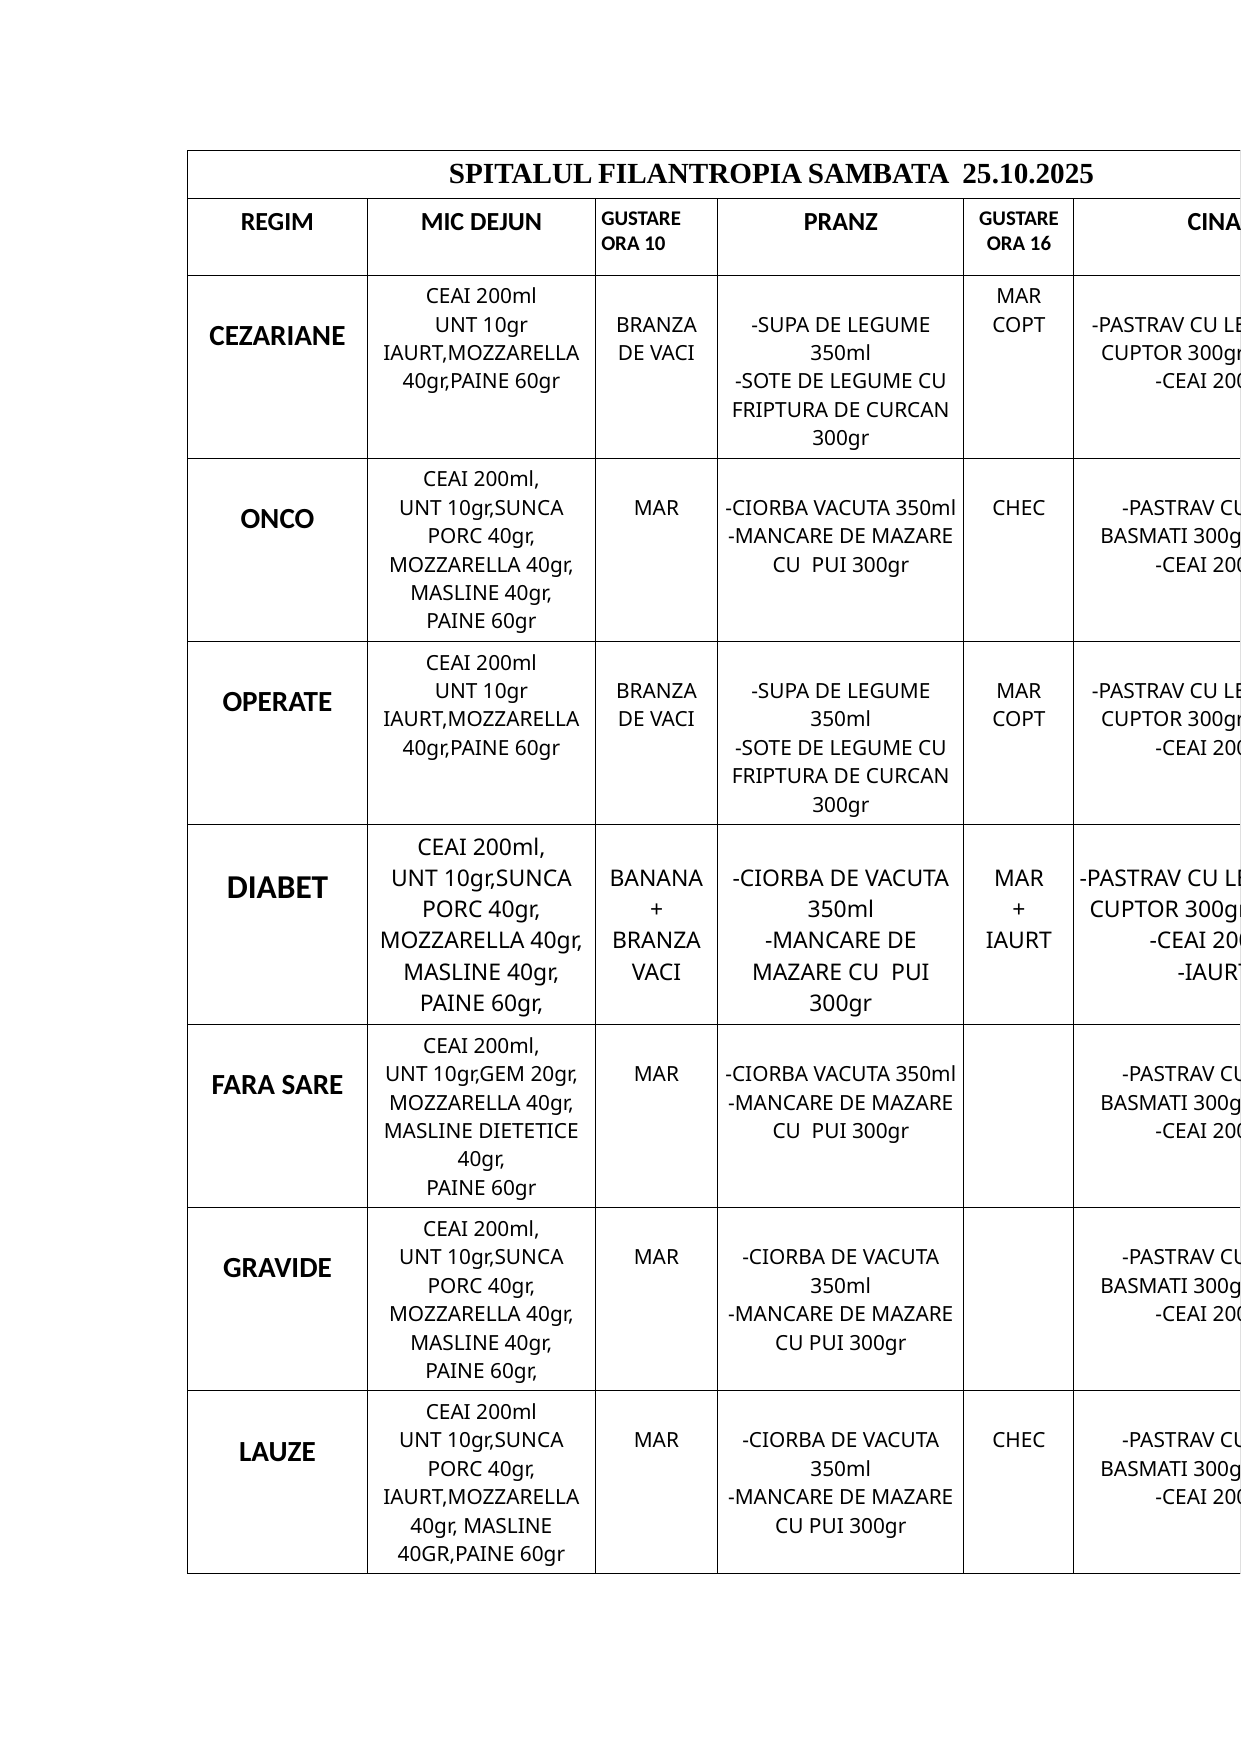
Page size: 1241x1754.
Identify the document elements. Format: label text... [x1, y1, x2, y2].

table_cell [1074, 1391, 1240, 1573]
table_cell -CIORBA VACUTA 350ml -MANCARE DE MAZARE CU PUI 300gr [718, 1025, 963, 1207]
table_cell PRANZ [718, 199, 963, 274]
table_cell CEAI 200ml, UNT 10gr,SUNCA PORC 40gr, MOZZARELLA 40gr, MASLINE 40gr, PAINE 60gr [368, 459, 595, 641]
table_header SPITALUL FILANTROPIA SAMBATA 25.10.2025 [188, 151, 1240, 198]
table_cell DIABET [188, 825, 367, 1024]
table_cell -SUPA DE LEGUME 350ml -SOTE DE LEGUME CU FRIPTURA DE CURCAN 300gr [718, 642, 963, 824]
table_cell BRANZA DE VACI [596, 642, 717, 824]
table_cell CEAI 200ml UNT 10gr,SUNCA PORC 40gr, IAURT,MOZZARELLA 40gr, MASLINE 40GR,PAINE 60gr [368, 1391, 595, 1573]
table_cell MAR [596, 1025, 717, 1207]
table_cell CHEC [964, 1391, 1073, 1573]
table_cell CEAI 200ml, UNT 10gr,GEM 20gr, MOZZARELLA 40gr, MASLINE DIETETICE 40gr, PAINE 60gr [368, 1025, 595, 1207]
table_cell OPERATE [188, 642, 367, 824]
table_cell -PASTRAV CU OREZ BASMATI 300gr,LAMAIE -CEAI 200ml [1074, 1025, 1240, 1207]
table_cell -CIORBA VACUTA 350ml -MANCARE DE MAZARE CU PUI 300gr [718, 459, 963, 641]
table_cell ONCO [188, 459, 367, 641]
table_cell [964, 1025, 1073, 1207]
table_cell MIC DEJUN [368, 199, 595, 274]
table_cell CEAI 200ml UNT 10gr IAURT,MOZZARELLA 40gr,PAINE 60gr [368, 642, 595, 824]
table_cell GUSTARE ORA 16 [964, 199, 1073, 274]
table_cell -PASTRAV CU LEGUME LA CUPTOR 300gr, LAMAIE -CEAI 200ml [1074, 276, 1240, 458]
table_cell -CIORBA DE VACUTA 350ml -MANCARE DE MAZARE CU PUI 300gr [718, 1208, 963, 1390]
table_cell LAUZE [188, 1391, 367, 1573]
table_cell MAR [596, 1208, 717, 1390]
table_cell -PASTRAV CU OREZ BASMATI 300gr,LAMAIE -CEAI 200ml [1074, 459, 1240, 641]
table_cell FARA SARE [188, 1025, 367, 1207]
table_cell GRAVIDE [188, 1208, 367, 1390]
table_cell REGIM [188, 199, 367, 274]
table_cell -PASTRAV CU LEGUME LA CUPTOR 300gr, LAMAIE -CEAI 200ml -IAURT [1074, 825, 1240, 1024]
table_cell CEAI 200ml, UNT 10gr,SUNCA PORC 40gr, MOZZARELLA 40gr, MASLINE 40gr, PAINE 60gr, [368, 825, 595, 1024]
table_cell CEZARIANE [188, 276, 367, 458]
table_cell -PASTRAV CU LEGUME LA CUPTOR 300gr, LAMAIE -CEAI 200ml [1074, 642, 1240, 824]
table_cell MAR [596, 459, 717, 641]
table_cell GUSTARE ORA 10 [596, 199, 717, 274]
table_cell -CIORBA DE VACUTA 350ml -MANCARE DE MAZARE CU PUI 300gr [718, 825, 963, 1024]
table_cell MAR [596, 1391, 717, 1573]
table_cell CEAI 200ml UNT 10gr IAURT,MOZZARELLA 40gr,PAINE 60gr [368, 276, 595, 458]
table_cell [964, 1208, 1073, 1390]
table_cell MAR + IAURT [964, 825, 1073, 1024]
table_cell MAR COPT [964, 276, 1073, 458]
table_cell MAR COPT [964, 642, 1073, 824]
table_cell CEAI 200ml, UNT 10gr,SUNCA PORC 40gr, MOZZARELLA 40gr, MASLINE 40gr, PAINE 60gr, [368, 1208, 595, 1390]
table_cell -CIORBA DE VACUTA 350ml -MANCARE DE MAZARE CU PUI 300gr [718, 1391, 963, 1573]
table_cell BANANA + BRANZA VACI [596, 825, 717, 1024]
table_cell CINA [1074, 199, 1240, 274]
table_cell BRANZA DE VACI [596, 276, 717, 458]
table_cell CHEC [964, 459, 1073, 641]
table_cell -PASTRAV CU OREZ BASMATI 300gr,LAMAIE -CEAI 200ml [1074, 1208, 1240, 1390]
table_cell -SUPA DE LEGUME 350ml -SOTE DE LEGUME CU FRIPTURA DE CURCAN 300gr [718, 276, 963, 458]
